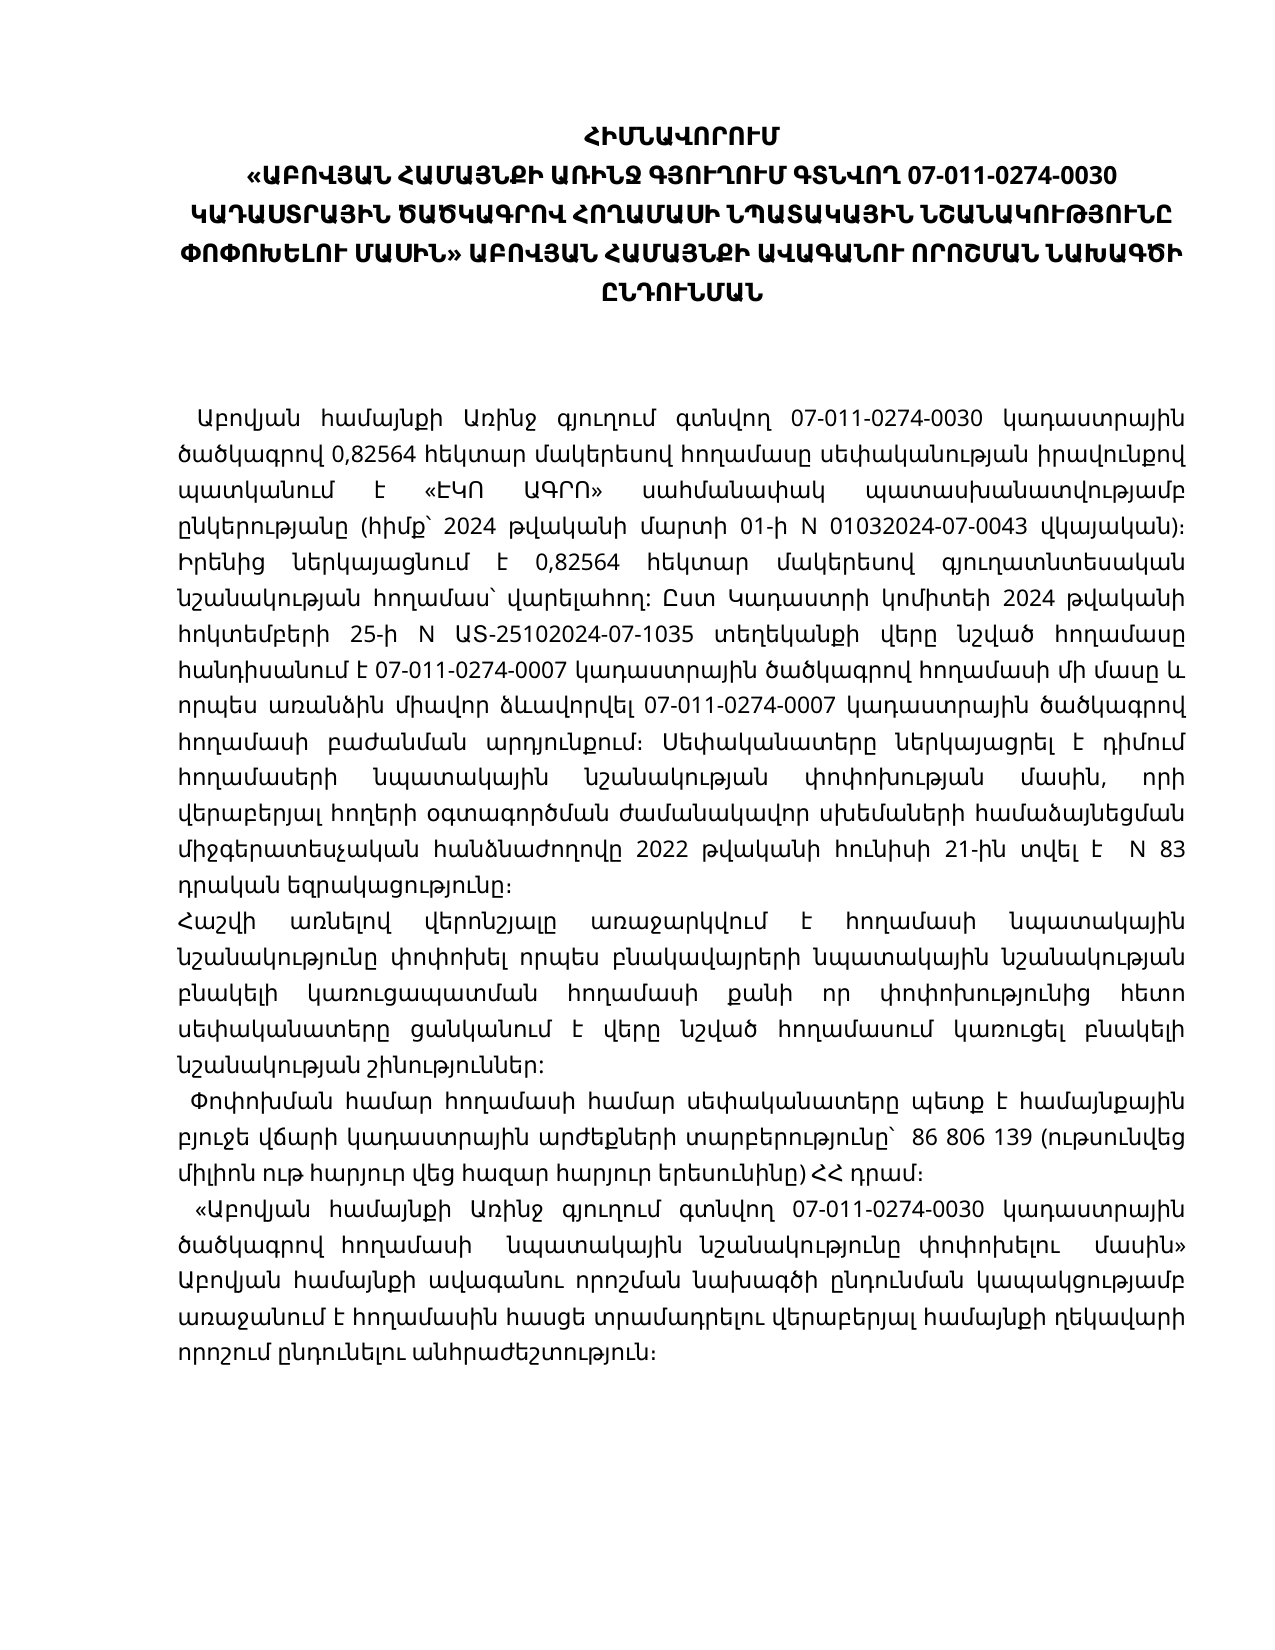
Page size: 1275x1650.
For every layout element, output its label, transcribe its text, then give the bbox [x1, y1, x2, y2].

text Փոփոխման համար հողամասի համար սեփականատերը պետք է համայնքային բյուջե վճարի կադաստրային արժեքների տարբերությունը՝ 86 806 139 (ութսունվեց միլիոն ութ հարյուր վեց հազար հարյուր երեսունինը) ՀՀ դրամ։ [177, 1085, 1186, 1188]
text ՀԻՄՆԱՎՈՐՈՒՄ «ԱԲՈՎՅԱՆ ՀԱՄԱՅՆՔԻ ԱՌԻՆՋ ԳՅՈՒՂՈՒՄ ԳՏՆՎՈՂ 07-011-0274-0030 ԿԱԴԱՍՏՐԱՅԻՆ ԾԱԾԿԱԳՐՈՎ ՀՈՂԱՄԱՍԻ ՆՊԱՏԱԿԱՅԻՆ ՆՇԱՆԱԿՈՒԹՅՈՒՆԸ ՓՈՓՈԽԵԼՈՒ ՄԱՍԻՆ» ԱԲՈՎՅԱՆ ՀԱՄԱՅՆՔԻ ԱՎԱԳԱՆՈՒ ՈՐՈՇՄԱՆ ՆԱԽԱԳԾԻ ԸՆԴՈՒՆՄԱՆ [177, 118, 1186, 341]
text «Աբովյան hամայնքի Առինջ գյուղում գտնվող 07-011-0274-0030 կադաստրային ծածկագրով հողամասի նպատակային նշանակությունը փոփոխելու մասին» Աբովյան համայնքի ավագանու որոշման նախագծի ընդունման կապակցությամբ առաջանում է հողամասին հասցե տրամադրելու վերաբերյալ համայնքի ղեկավարի որոշում ընդունելու անհրաժեշտություն։ [177, 1193, 1186, 1368]
text Աբովյան hամայնքի Առինջ գյուղում գտնվող 07-011-0274-0030 կադաստրային ծածկագրով 0,82564 հեկտար մակերեսով հողամասը սեփականության իրավունքով պատկանում է «ԷԿՈ ԱԳՐՈ» սահմանափակ պատասխանատվությամբ ընկերությանը (հիմք՝ 2024 թվականի մարտի 01-ի N 01032024-07-0043 վկայական)։ Իրենից ներկայացնում է 0,82564 հեկտար մակերեսով գյուղատնտեսական նշանակության հողամաս՝ վարելահող: Ըստ Կադաստրի կոմիտեի 2024 թվականի հոկտեմբերի 25-ի N ԱՏ-25102024-07-1035 տեղեկանքի վերը նշված հողամասը հանդիսանում է 07-011-0274-0007 կադաստրային ծածկագրով հողամասի մի մասը և որպես առանձին միավոր ձևավորվել 07-011-0274-0007 կադաստրային ծածկագրով հողամասի բաժանման արդյունքում։ Սեփականատերը ներկայացրել է դիմում հողամասերի նպատակային նշանակության փոփոխության մասին, որի վերաբերյալ հողերի օգտագործման ժամանակավոր սխեմաների համաձայնեցման միջգերատեսչական հանձնաժողովը 2022 թվականի հունիսի 21-ին տվել է N 83 դրական եզրակացությունը։ Հաշվի առնելով վերոնշյալը առաջարկվում է հողամասի նպատակային նշանակությունը փոփոխել որպես բնակավայրերի նպատակային նշանակության բնակելի կառուցապատման հողամասի քանի որ փոփոխությունից հետո սեփականատերը ցանկանում է վերը նշված հողամասում կառուցել բնակելի նշանակության շինություններ: [177, 366, 1186, 1080]
